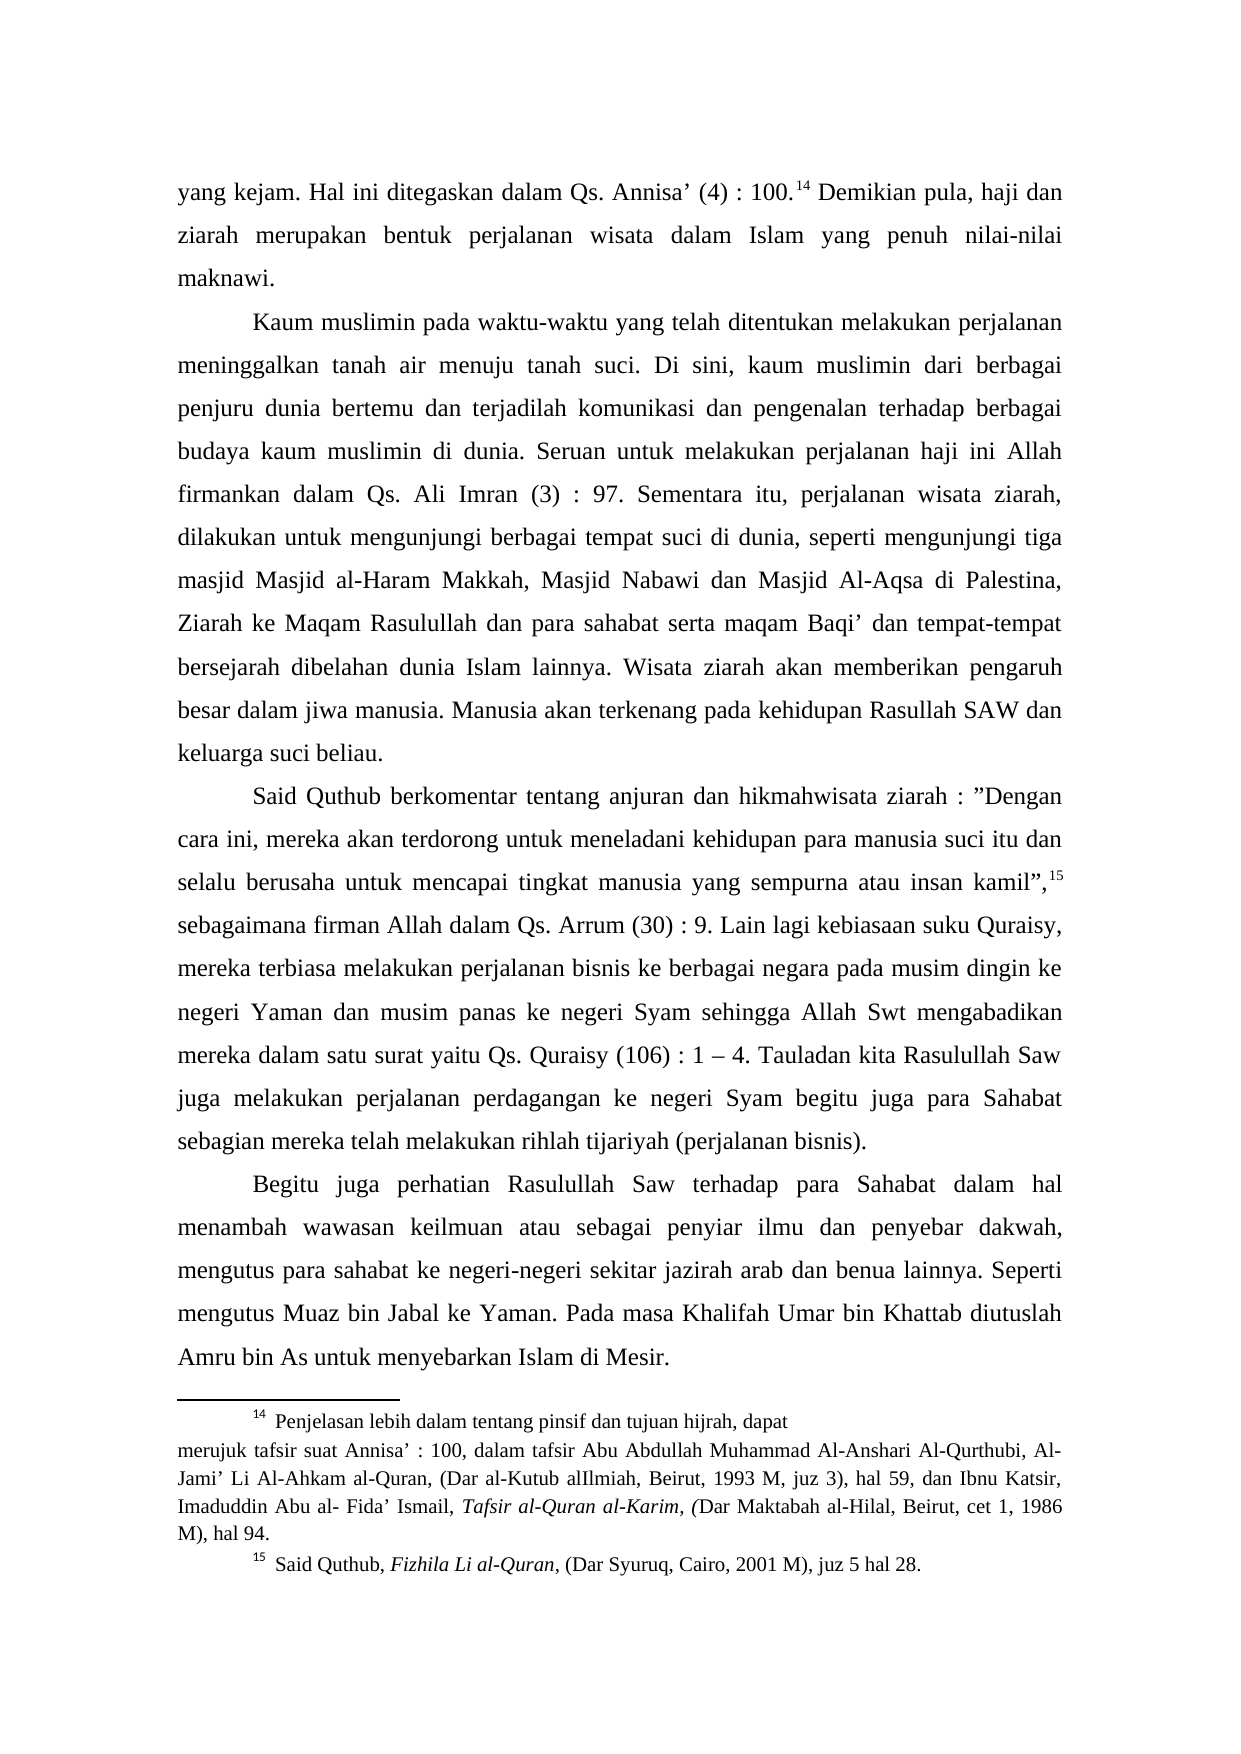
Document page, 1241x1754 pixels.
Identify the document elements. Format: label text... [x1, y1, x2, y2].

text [177, 177, 1063, 292]
text Kaum muslimin pada waktu-waktu yang telah ditentukan melakukan perjalanan meninggalkan tanah air menuju tanah suci. Di sini, kaum muslimin dari berbagai penjuru dunia bertemu dan terjadilah komunikasi dan pengenalan terhadap berbagai budaya kaum muslimin di dunia. Seruan untuk melakukan perjalanan haji ini Allah firmankan dalam Qs. Ali Imran (3) : 97. Sementara itu, perjalanan wisata ziarah, dilakukan untuk mengunjungi berbagai tempat suci di dunia, seperti mengunjungi tiga masjid Masjid al-Haram Makkah, Masjid Nabawi dan Masjid Al-Aqsa di Palestina, Ziarah ke Maqam Rasulullah dan para sahabat serta maqam Baqi’ dan tempat-tempat bersejarah dibelahan dunia Islam lainnya. Wisata ziarah akan memberikan pengaruh besar dalam jiwa manusia. Manusia akan terkenang pada kehidupan Rasullah SAW dan keluarga suci beliau. [177, 307, 1063, 767]
text Begitu juga perhatian Rasulullah Saw terhadap para Sahabat dalam hal menambah wawasan keilmuan atau sebagai penyiar ilmu dan penyebar dakwah, mengutus para sahabat ke negeri-negeri sekitar jazirah arab dan benua lainnya. Seperti mengutus Muaz bin Jabal ke Yaman. Pada masa Khalifah Umar bin Khattab diutuslah Amru bin As untuk menyebarkan Islam di Mesir. [177, 1169, 1063, 1370]
text Said Quthub berkomentar tentang anjuran dan hikmahwisata ziarah : ”Dengan cara ini, mereka akan terdorong untuk meneladani kehidupan para manusia suci itu dan selalu berusaha untuk mencapai tingkat manusia yang sempurna atau insan kamil”, sebagaimana firman Allah dalam Qs. Arrum (30) : 9. Lain lagi kebiasaan suku Quraisy, mereka terbiasa melakukan perjalanan bisnis ke berbagai negara pada musim dingin ke negeri Yaman dan musim panas ke negeri Syam sehingga Allah Swt mengabadikan mereka dalam satu surat yaitu Qs. Quraisy (106) : 1 – 4. Tauladan kita Rasulullah Saw juga melakukan perjalanan perdagangan ke negeri Syam begitu juga para Sahabat sebagian mereka telah melakukan rihlah tijariyah (perjalanan bisnis). [177, 781, 1063, 1155]
